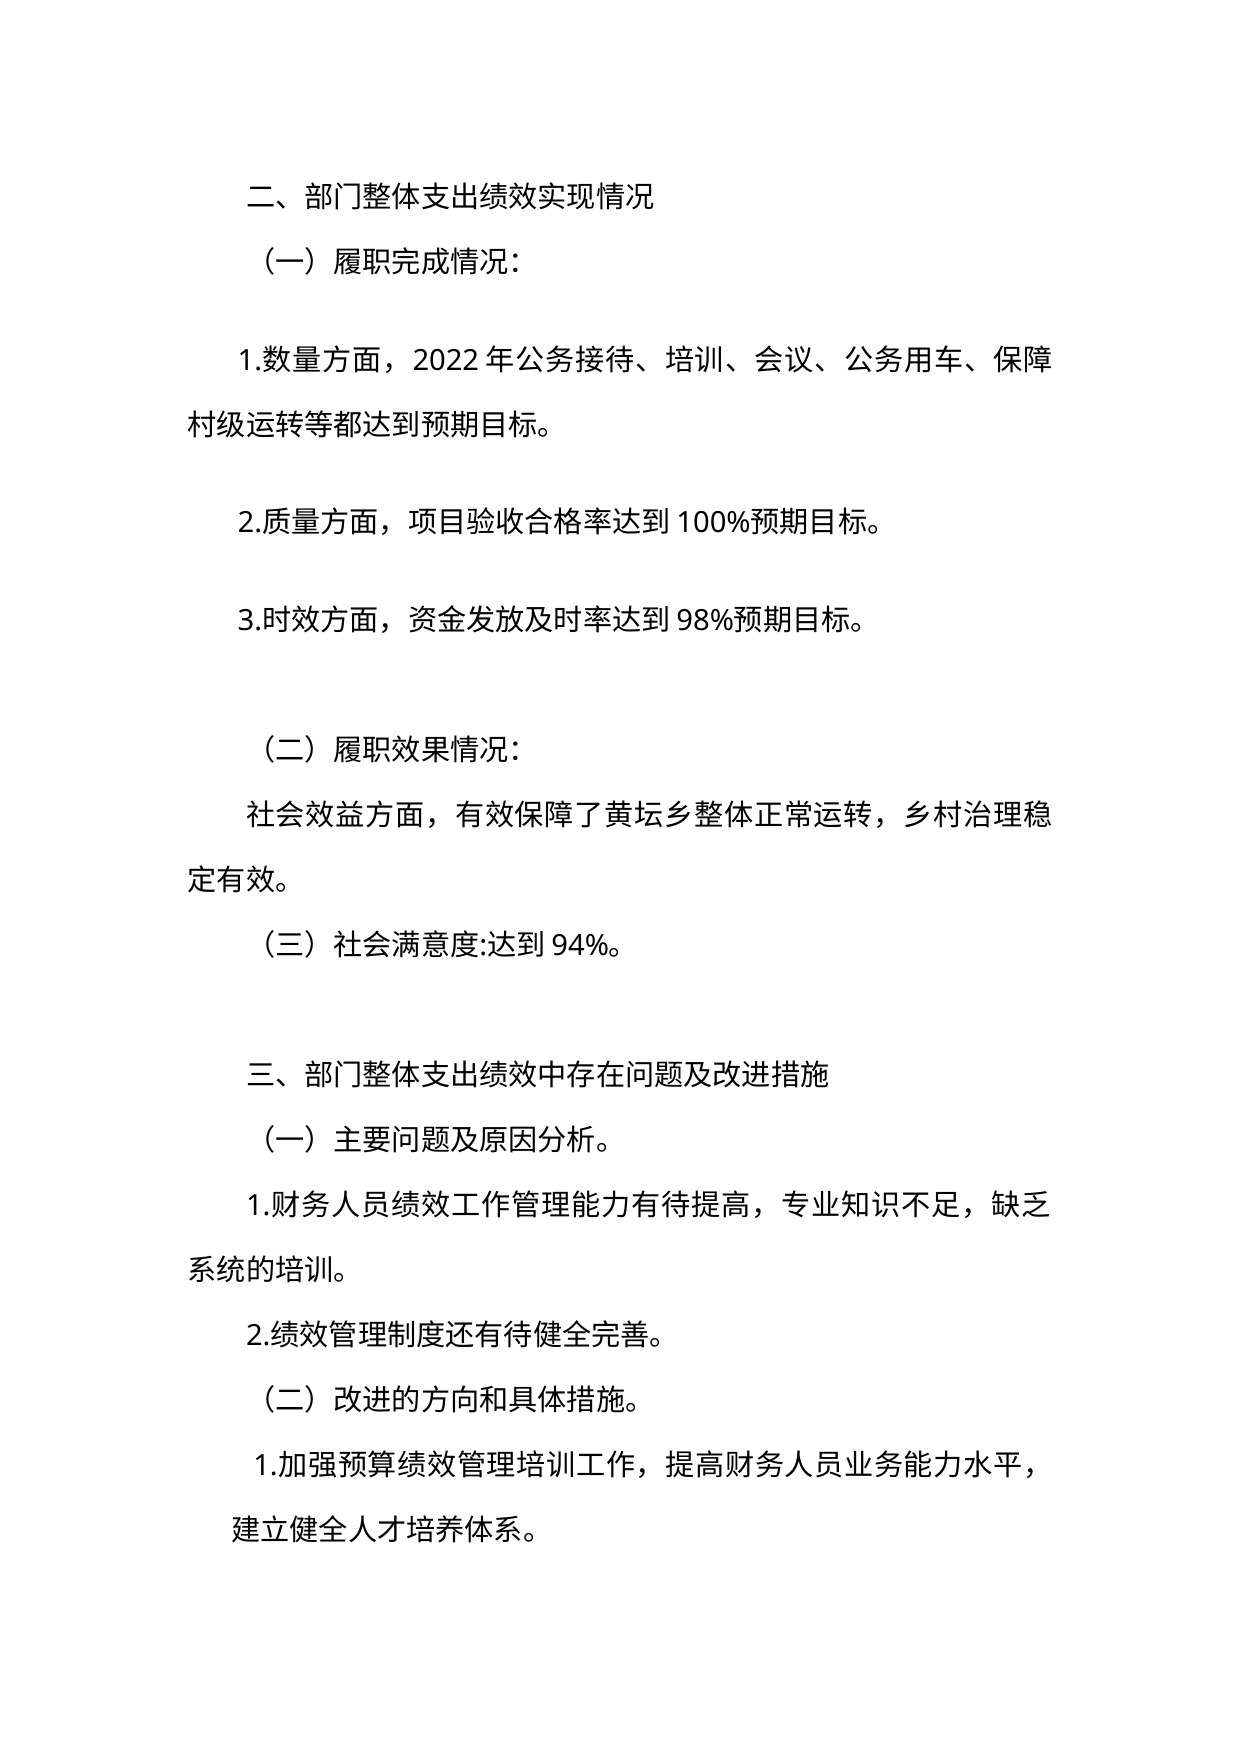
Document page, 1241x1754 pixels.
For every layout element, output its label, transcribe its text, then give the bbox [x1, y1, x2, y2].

text 1.数量方面，2022年公务接待、培训、会议、公务用车、保障村级运转等都达到预期目标。 [187, 325, 1053, 455]
text （一）主要问题及原因分析。 [187, 1105, 1053, 1170]
text 2.绩效管理制度还有待健全完善。 [187, 1300, 1053, 1365]
list 履职效果情况： [187, 715, 1053, 780]
list 社会效益方面，有效保障了黄坛乡整体正常运转，乡村治理稳定有效。 [187, 780, 1053, 910]
text 3.时效方面，资金发放及时率达到98%预期目标。 [187, 585, 1053, 650]
text 三、部门整体支出绩效中存在问题及改进措施 [187, 1040, 1053, 1105]
text 1.财务人员绩效工作管理能力有待提高，专业知识不足，缺乏系统的培训。 [187, 1170, 1053, 1300]
text （二）改进的方向和具体措施。 [187, 1365, 1053, 1430]
text 1.加强预算绩效管理培训工作，提高财务人员业务能力水平，建立健全人才培养体系。 [231, 1430, 1053, 1560]
text 2.质量方面，项目验收合格率达到100%预期目标。 [187, 488, 1053, 553]
text 二、部门整体支出绩效实现情况 [187, 162, 1053, 227]
list 社会满意度:达到94%。 [187, 910, 1053, 975]
text （一）履职完成情况： [187, 227, 1053, 292]
